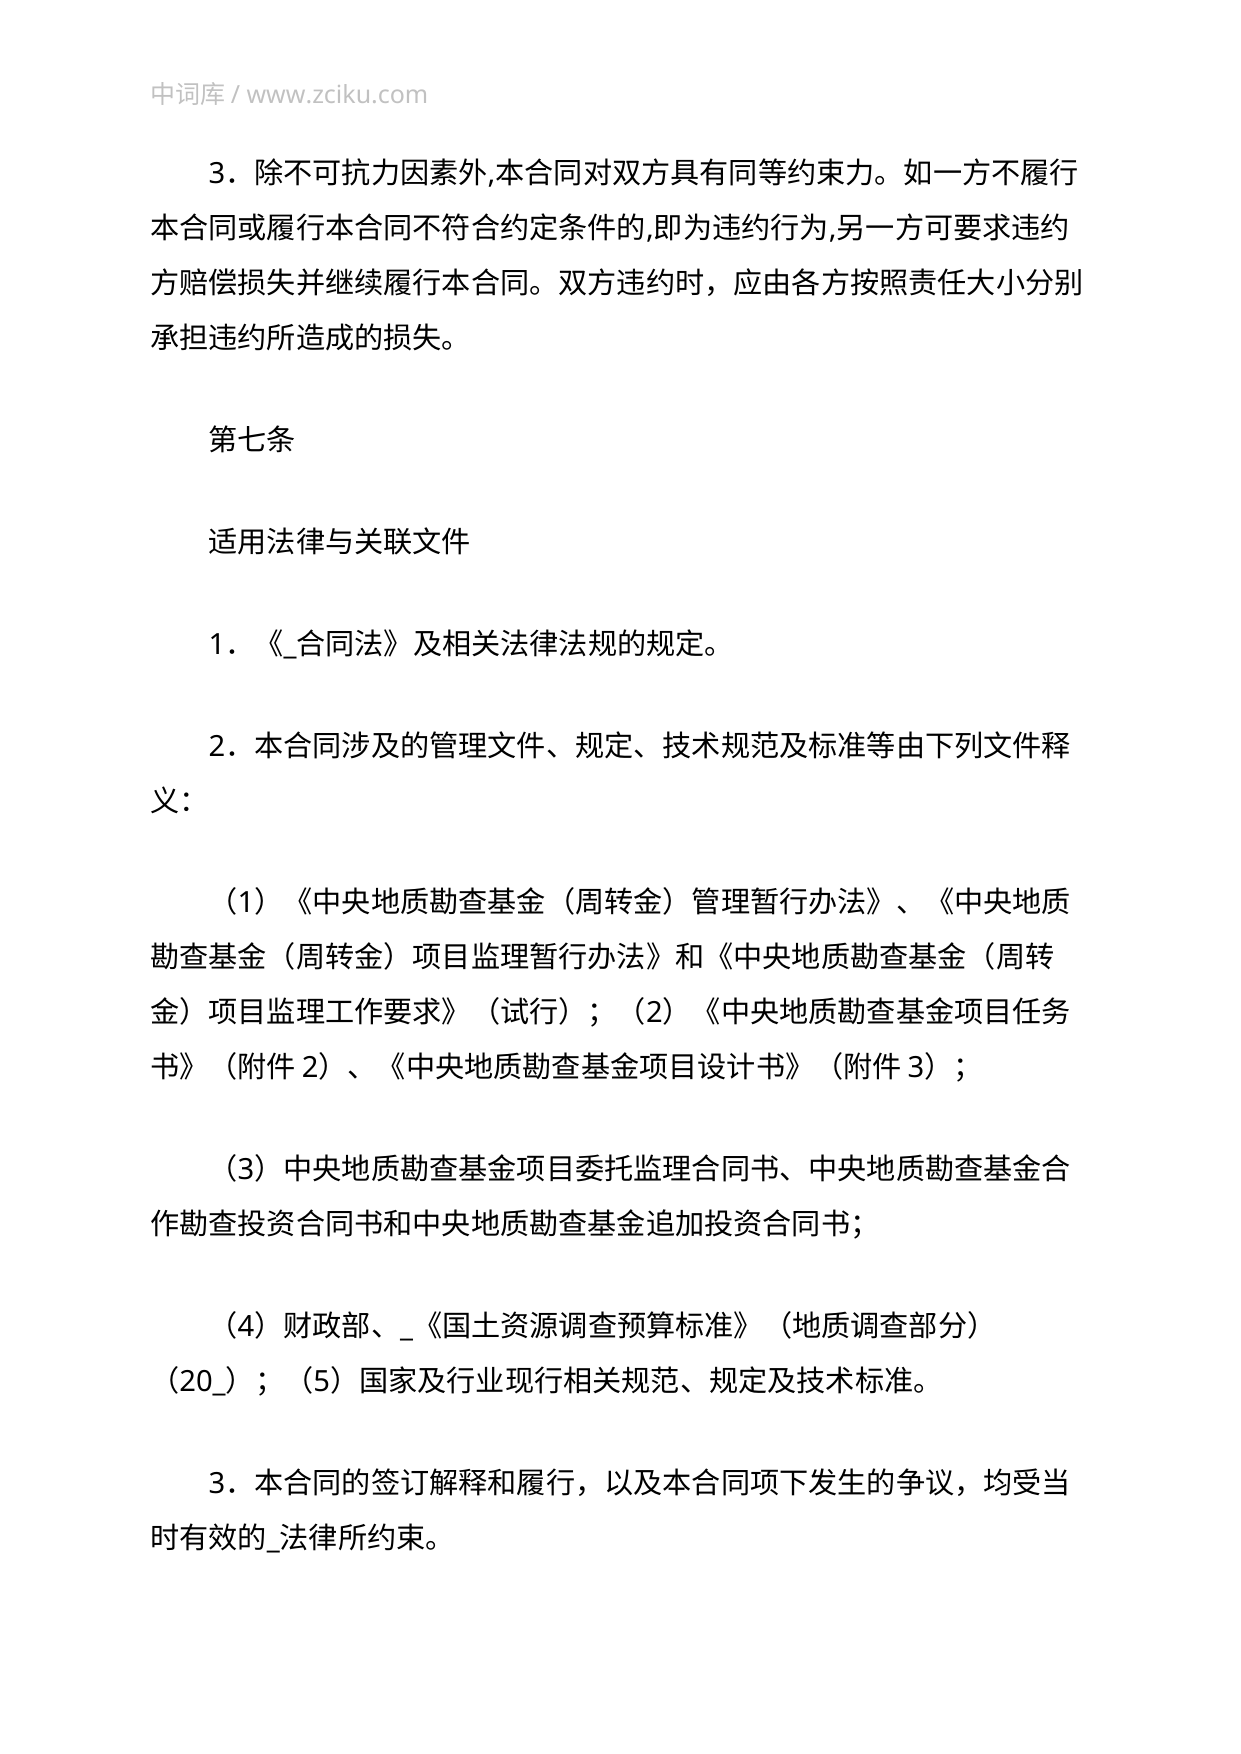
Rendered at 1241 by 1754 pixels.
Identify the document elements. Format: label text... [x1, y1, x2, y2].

text （1）《中央地质勘查基金（周转金）管理暂行办法》、《中央地质勘查基金（周转金）项目监理暂行办法》和《中央地质勘查基金（周转金）项目监理工作要求》（试行）；（2）《中央地质勘查基金项目任务书》（附件2）、《中央地质勘查基金项目设计书》（附件3）； [150, 879, 1090, 1086]
text 3．除不可抗力因素外,本合同对双方具有同等约束力。如一方不履行本合同或履行本合同不符合约定条件的,即为违约行为,另一方可要求违约方赔偿损失并继续履行本合同。双方违约时，应由各方按照责任大小分别承担违约所造成的损失。 [150, 150, 1090, 357]
text 适用法律与关联文件 [150, 518, 1090, 561]
text 第七条 [150, 417, 1090, 459]
text 1．《_合同法》及相关法律法规的规定。 [150, 620, 1090, 663]
text 3．本合同的签订解释和履行，以及本合同项下发生的争议，均受当时有效的_法律所约束。 [150, 1459, 1090, 1557]
text （3）中央地质勘查基金项目委托监理合同书、中央地质勘查基金合作勘查投资合同书和中央地质勘查基金追加投资合同书； [150, 1146, 1090, 1243]
text 2．本合同涉及的管理文件、规定、技术规范及标准等由下列文件释义： [150, 722, 1090, 819]
text （4）财政部、_《国土资源调查预算标准》（地质调查部分）（20_）；（5）国家及行业现行相关规范、规定及技术标准。 [150, 1303, 1090, 1400]
